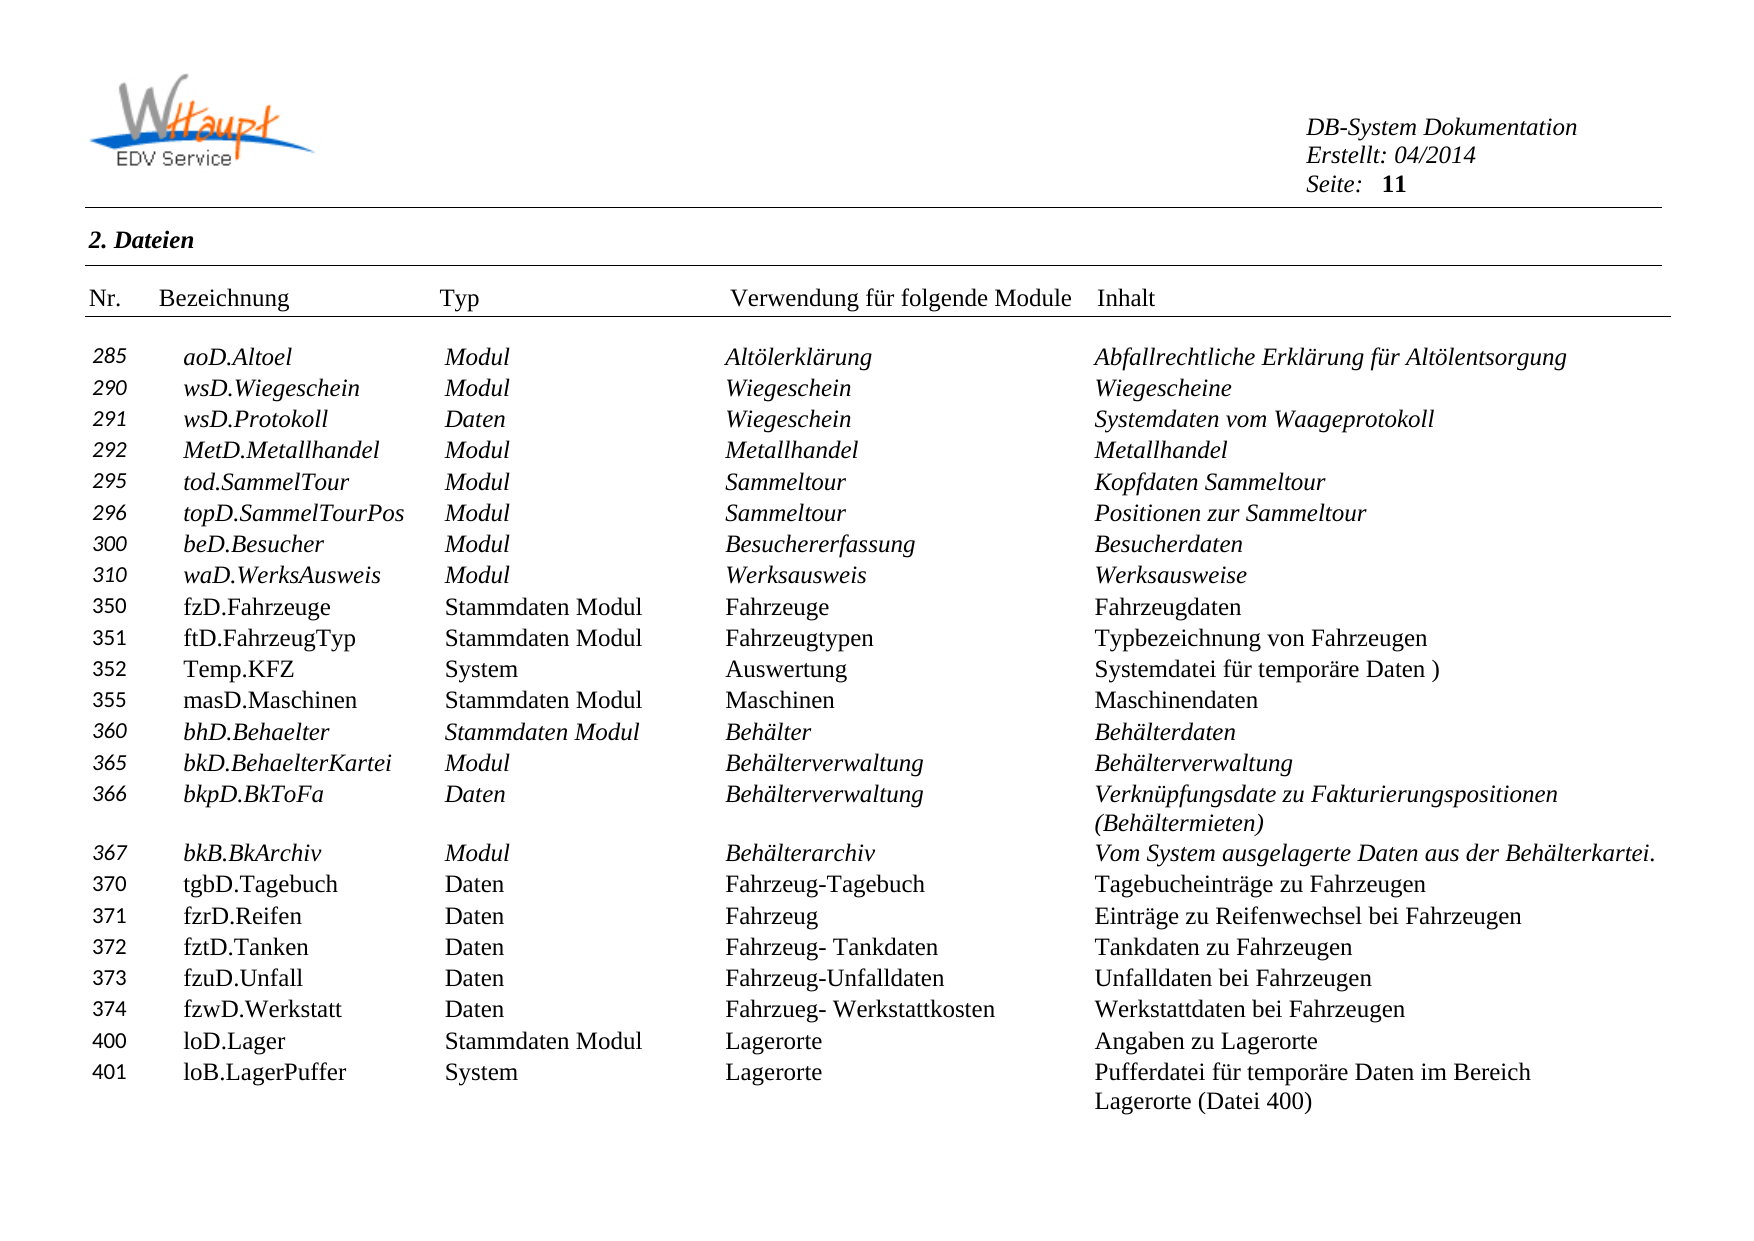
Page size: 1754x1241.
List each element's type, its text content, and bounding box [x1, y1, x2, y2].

table_cell Modul [445, 340, 725, 371]
table_cell Modul [445, 746, 725, 778]
table_cell Altölerklärung [725, 340, 1094, 371]
table_cell Positionen zur Sammeltour [1094, 496, 1754, 528]
table_cell Metallhandel [725, 434, 1094, 465]
table_cell Fahrzueg- Werkstattkosten [725, 993, 1094, 1024]
table_cell Modul [445, 371, 725, 403]
table_cell Unfalldaten bei Fahrzeugen [1094, 962, 1754, 993]
table_cell beD.Besucher [183, 528, 444, 559]
table_cell waD.WerksAusweis [183, 559, 444, 590]
table_cell Fahrzeug-Tagebuch [725, 868, 1094, 899]
table_cell Verknüpfungsdate zu Fakturierungspositionen (Behältermieten) [1094, 778, 1754, 837]
table_cell Behälterarchiv [725, 837, 1094, 868]
table_cell Maschinen [725, 684, 1094, 715]
table_cell fzD.Fahrzeuge [183, 590, 444, 621]
table_cell Angaben zu Lagerorte [1094, 1024, 1754, 1055]
table_cell MetD.Metallhandel [183, 434, 444, 465]
table_cell Tagebucheinträge zu Fahrzeugen [1094, 868, 1754, 899]
table_cell Fahrzeug [725, 899, 1094, 930]
table_cell 290 [90, 371, 183, 403]
table_cell fzwD.Werkstatt [183, 993, 444, 1024]
table_cell fzuD.Unfall [183, 962, 444, 993]
table_cell bkD.BehaelterKartei [183, 746, 444, 778]
table_cell 366 [90, 778, 183, 837]
table_cell Stammdaten Modul [445, 715, 725, 746]
table_cell Abfallrechtliche Erklärung für Altölentsorgung [1094, 340, 1754, 371]
table_cell 292 [90, 434, 183, 465]
table_cell Stammdaten Modul [445, 684, 725, 715]
table_cell 360 [90, 715, 183, 746]
table_cell Modul [445, 465, 725, 496]
table_cell Metallhandel [1094, 434, 1754, 465]
table_cell Fahrzeuge [725, 590, 1094, 621]
table_cell Daten [445, 868, 725, 899]
table_cell Lagerorte [725, 1055, 1094, 1114]
table_cell bhD.Behaelter [183, 715, 444, 746]
table_cell 291 [90, 403, 183, 434]
table_cell Sammeltour [725, 496, 1094, 528]
table_cell Vom System ausgelagerte Daten aus der Behälterkartei. [1094, 837, 1754, 868]
table_cell Behälterverwaltung [725, 778, 1094, 837]
table_cell Daten [445, 993, 725, 1024]
table_cell Stammdaten Modul [445, 590, 725, 621]
table_cell 296 [90, 496, 183, 528]
table_cell aoD.Altoel [183, 340, 444, 371]
table_cell masD.Maschinen [183, 684, 444, 715]
table_cell System [445, 653, 725, 684]
table_cell System [445, 1055, 725, 1114]
table_cell Kopfdaten Sammeltour [1094, 465, 1754, 496]
table_cell ftD.FahrzeugTyp [183, 621, 444, 653]
table_cell tgbD.Tagebuch [183, 868, 444, 899]
table_cell wsD.Protokoll [183, 403, 444, 434]
table_cell Behälter [725, 715, 1094, 746]
table_cell Behälterverwaltung [1094, 746, 1754, 778]
table_cell 310 [90, 559, 183, 590]
table_cell Fahrzeugdaten [1094, 590, 1754, 621]
table_cell Wiegeschein [725, 371, 1094, 403]
table_cell Pufferdatei für temporäre Daten im Bereich Lagerorte (Datei 400) [1094, 1055, 1754, 1114]
table_cell Werksausweis [725, 559, 1094, 590]
table_cell Daten [445, 899, 725, 930]
table_cell 365 [90, 746, 183, 778]
table_cell Temp.KFZ [183, 653, 444, 684]
table_cell Modul [445, 528, 725, 559]
table_cell 350 [90, 590, 183, 621]
table_cell Systemdaten vom Waageprotokoll [1094, 403, 1754, 434]
table_cell Modul [445, 559, 725, 590]
table_cell Behälterverwaltung [725, 746, 1094, 778]
table_cell 400 [90, 1024, 183, 1055]
table_cell fztD.Tanken [183, 930, 444, 962]
table_cell Daten [445, 930, 725, 962]
table_cell loD.Lager [183, 1024, 444, 1055]
table_cell Sammeltour [725, 465, 1094, 496]
table_cell topD.SammelTourPos [183, 496, 444, 528]
table_cell 401 [90, 1055, 183, 1114]
table_cell 372 [90, 930, 183, 962]
table_cell loB.LagerPuffer [183, 1055, 444, 1114]
table_cell Werksausweise [1094, 559, 1754, 590]
table_cell fzrD.Reifen [183, 899, 444, 930]
table_cell 355 [90, 684, 183, 715]
table_cell Behälterdaten [1094, 715, 1754, 746]
table_cell 374 [90, 993, 183, 1024]
table_cell bkB.BkArchiv [183, 837, 444, 868]
table_cell wsD.Wiegeschein [183, 371, 444, 403]
table_cell 295 [90, 465, 183, 496]
table_cell 367 [90, 837, 183, 868]
table_cell Stammdaten Modul [445, 621, 725, 653]
table_cell 370 [90, 868, 183, 899]
table_cell Fahrzeug-Unfalldaten [725, 962, 1094, 993]
table_cell 351 [90, 621, 183, 653]
table_cell Wiegeschein [725, 403, 1094, 434]
table_cell bkpD.BkToFa [183, 778, 444, 837]
table_cell Einträge zu Reifenwechsel bei Fahrzeugen [1094, 899, 1754, 930]
table_cell Fahrzeugtypen [725, 621, 1094, 653]
table_cell tod.SammelTour [183, 465, 444, 496]
table_cell Tankdaten zu Fahrzeugen [1094, 930, 1754, 962]
table_cell 300 [90, 528, 183, 559]
table_cell Auswertung [725, 653, 1094, 684]
table_cell 285 [90, 340, 183, 371]
table_cell Lagerorte [725, 1024, 1094, 1055]
table_cell Daten [445, 403, 725, 434]
table_cell Daten [445, 962, 725, 993]
table_cell Daten [445, 778, 725, 837]
table_cell 371 [90, 899, 183, 930]
table_cell Wiegescheine [1094, 371, 1754, 403]
table_cell Systemdatei für temporäre Daten ) [1094, 653, 1754, 684]
table_cell 352 [90, 653, 183, 684]
table_cell Besucherdaten [1094, 528, 1754, 559]
table_cell Stammdaten Modul [445, 1024, 725, 1055]
table_cell Besuchererfassung [725, 528, 1094, 559]
table_cell Maschinendaten [1094, 684, 1754, 715]
table_cell Werkstattdaten bei Fahrzeugen [1094, 993, 1754, 1024]
table_cell Typbezeichnung von Fahrzeugen [1094, 621, 1754, 653]
table_cell Modul [445, 434, 725, 465]
table_cell Modul [445, 496, 725, 528]
table_cell Modul [445, 837, 725, 868]
picture [88, 73, 348, 191]
table_cell Fahrzeug- Tankdaten [725, 930, 1094, 962]
table_cell 373 [90, 962, 183, 993]
